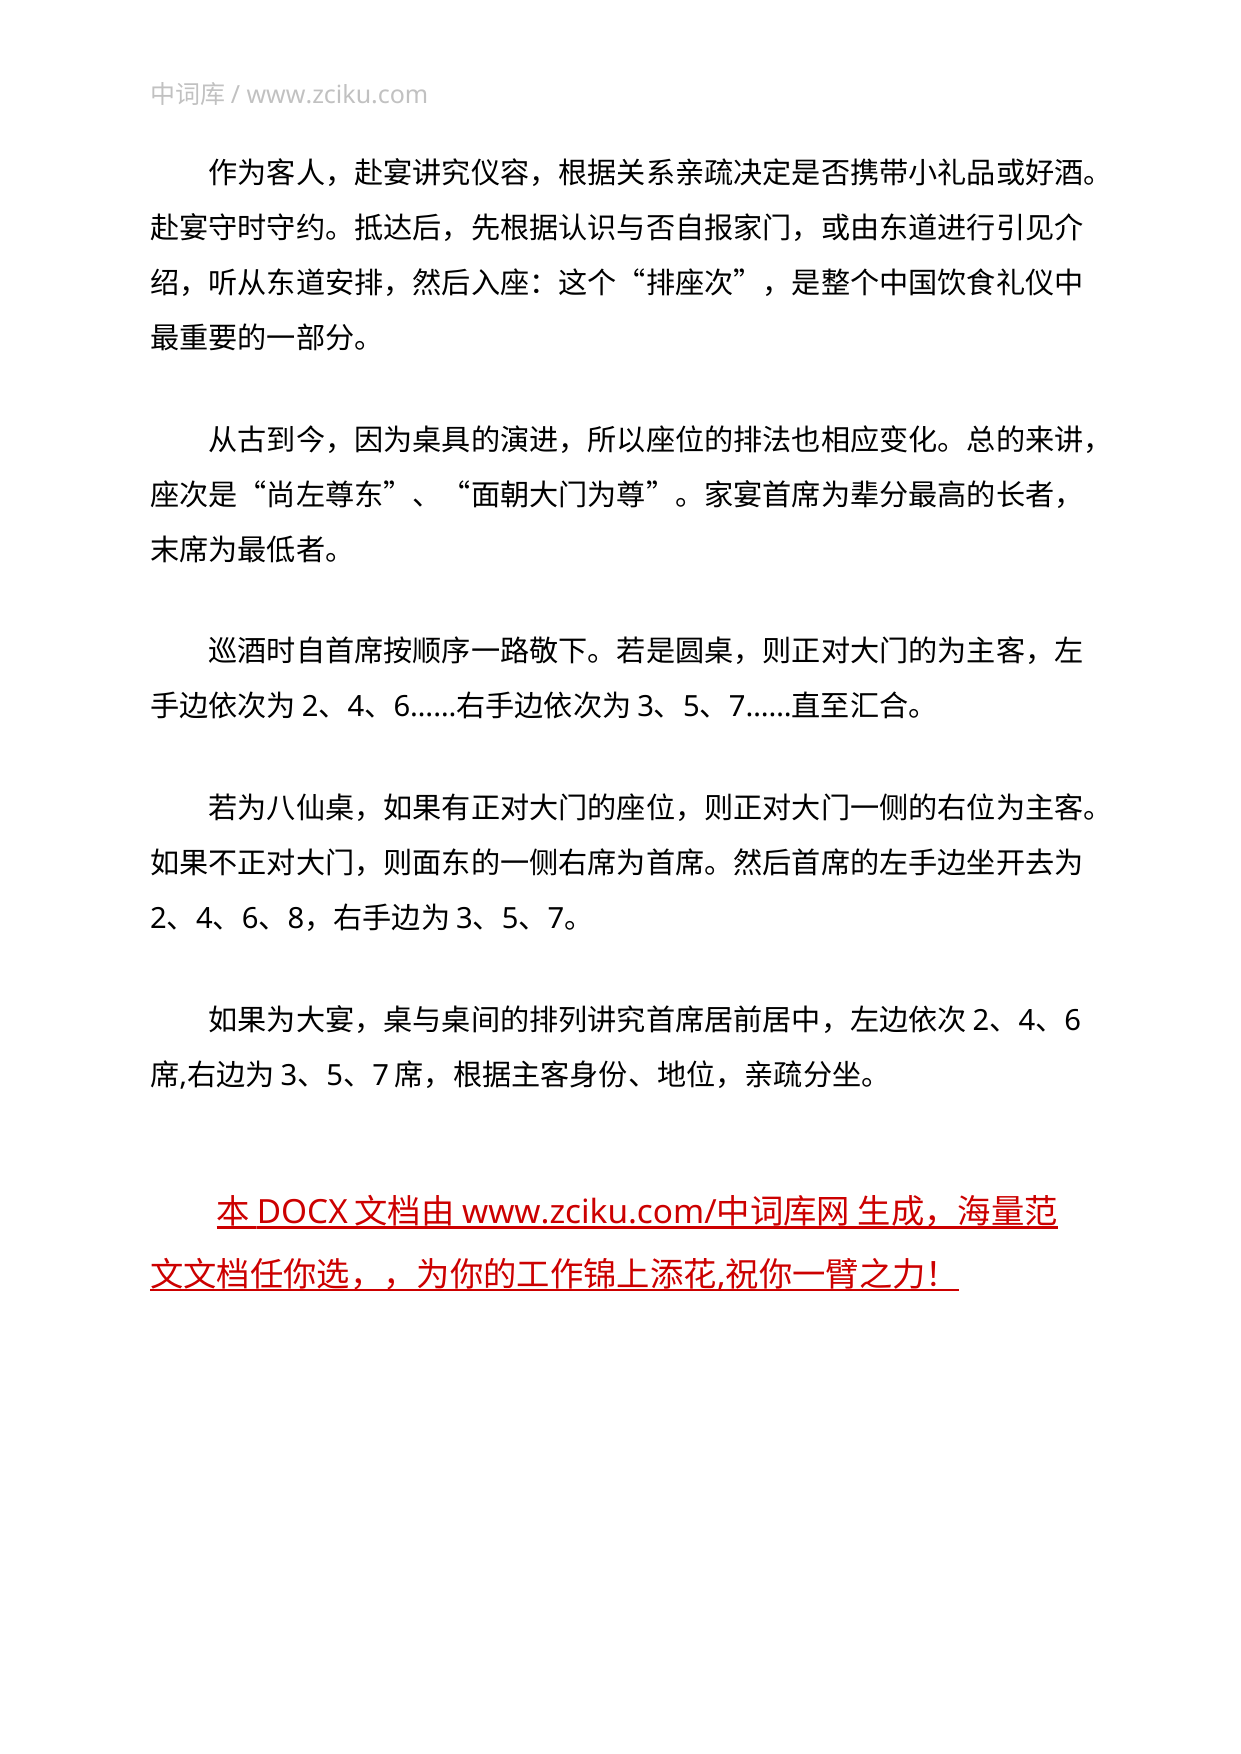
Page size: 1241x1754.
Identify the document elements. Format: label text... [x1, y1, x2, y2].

text 如果为大宴，桌与桌间的排列讲究首席居前居中，左边依次2、4、6席,右边为3、5、7席，根据主客身份、地位，亲疏分坐。 [150, 997, 1090, 1094]
text 本DOCX文档由 www.zciku.com/中词库网 生成，海量范文文档任你选，，为你的工作锦上添花,祝你一臂之力！ [150, 1185, 1090, 1296]
text 从古到今，因为桌具的演进，所以座位的排法也相应变化。总的来讲，座次是“尚左尊东”、“面朝大门为尊”。家宴首席为辈分最高的长者，末席为最低者。 [150, 416, 1090, 568]
text 作为客人，赴宴讲究仪容，根据关系亲疏决定是否携带小礼品或好酒。赴宴守时守约。抵达后，先根据认识与否自报家门，或由东道进行引见介绍，听从东道安排，然后入座：这个“排座次”，是整个中国饮食礼仪中最重要的一部分。 [150, 150, 1090, 357]
text 若为八仙桌，如果有正对大门的座位，则正对大门一侧的右位为主客。如果不正对大门，则面东的一侧右席为首席。然后首席的左手边坐开去为2、4、6、8，右手边为3、5、7。 [150, 785, 1090, 937]
text 巡酒时自首席按顺序一路敬下。若是圆桌，则正对大门的为主客，左手边依次为2、4、6……右手边依次为3、5、7……直至汇合。 [150, 628, 1090, 725]
